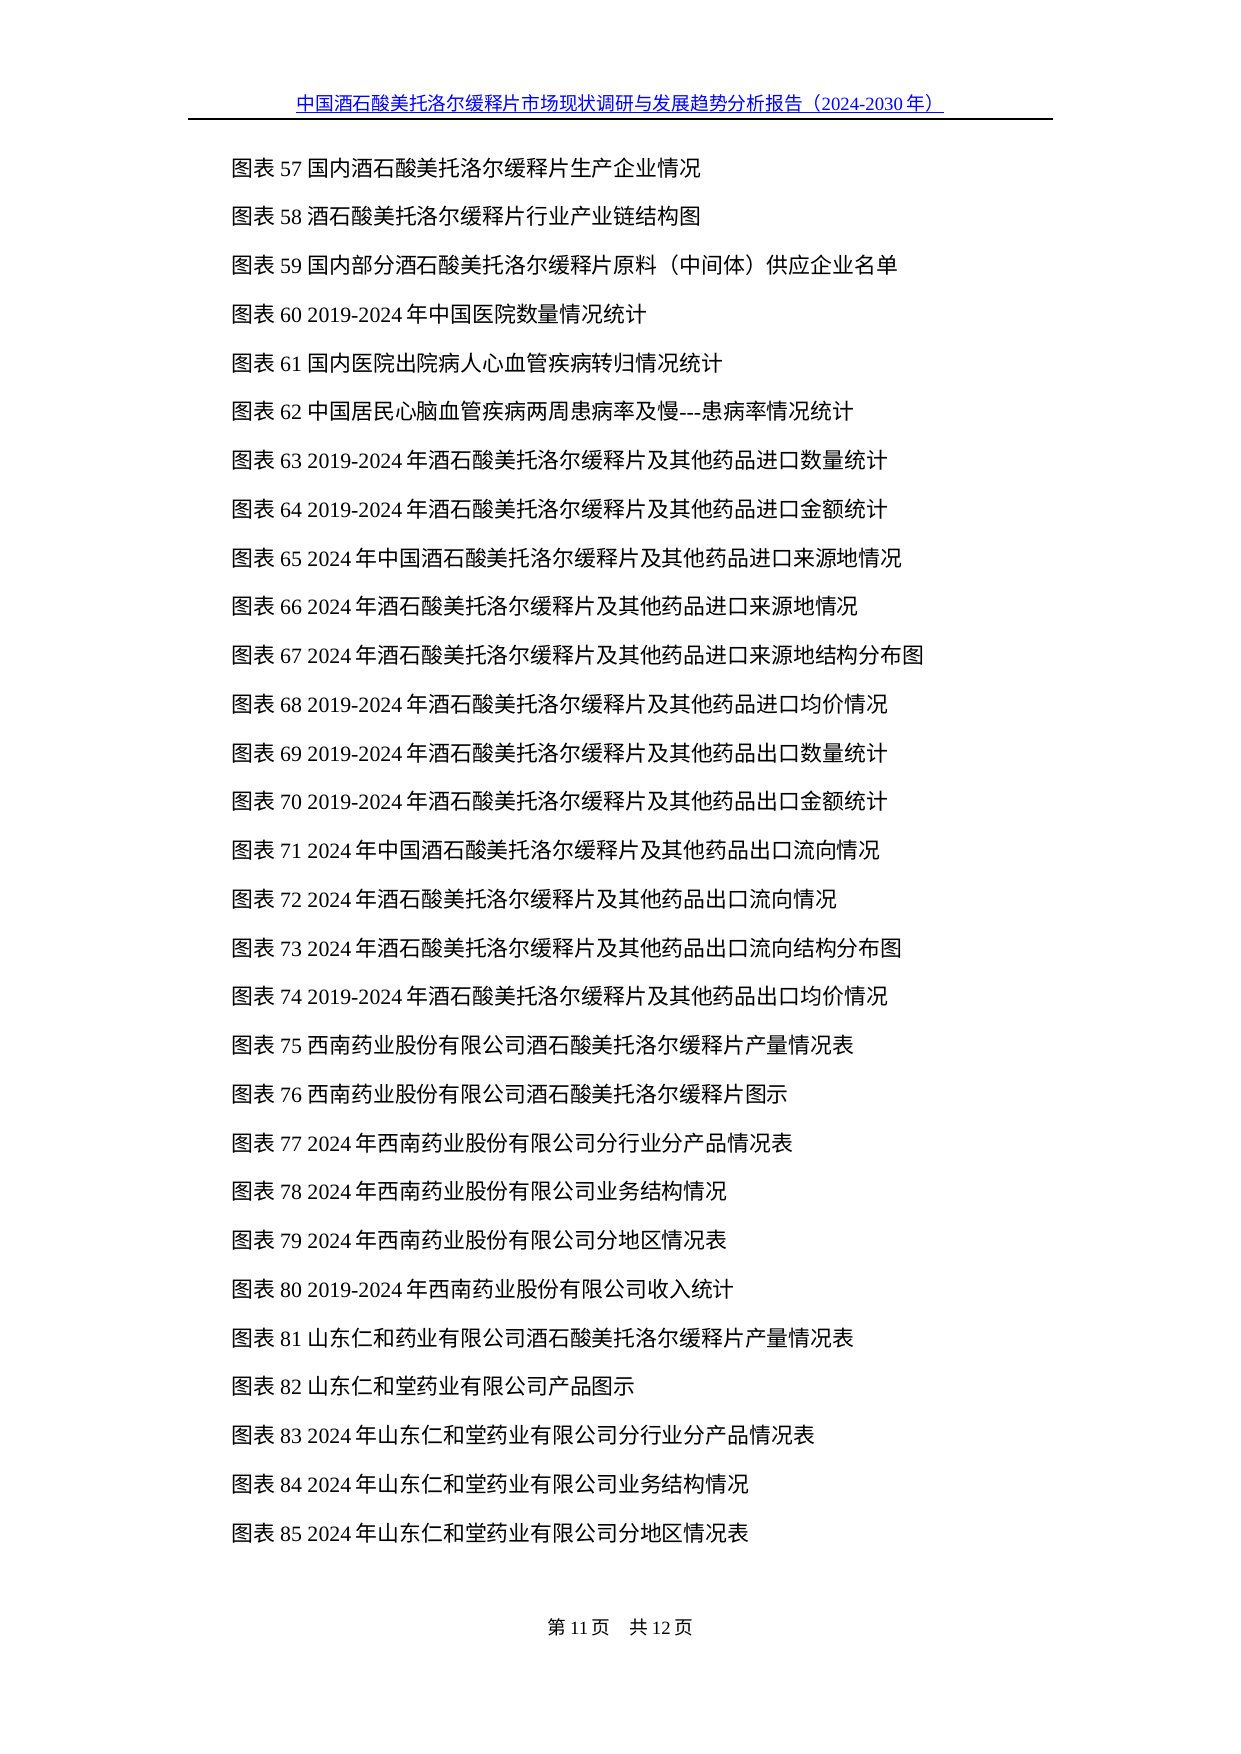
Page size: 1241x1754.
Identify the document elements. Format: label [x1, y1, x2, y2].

text [187, 150, 1053, 1548]
